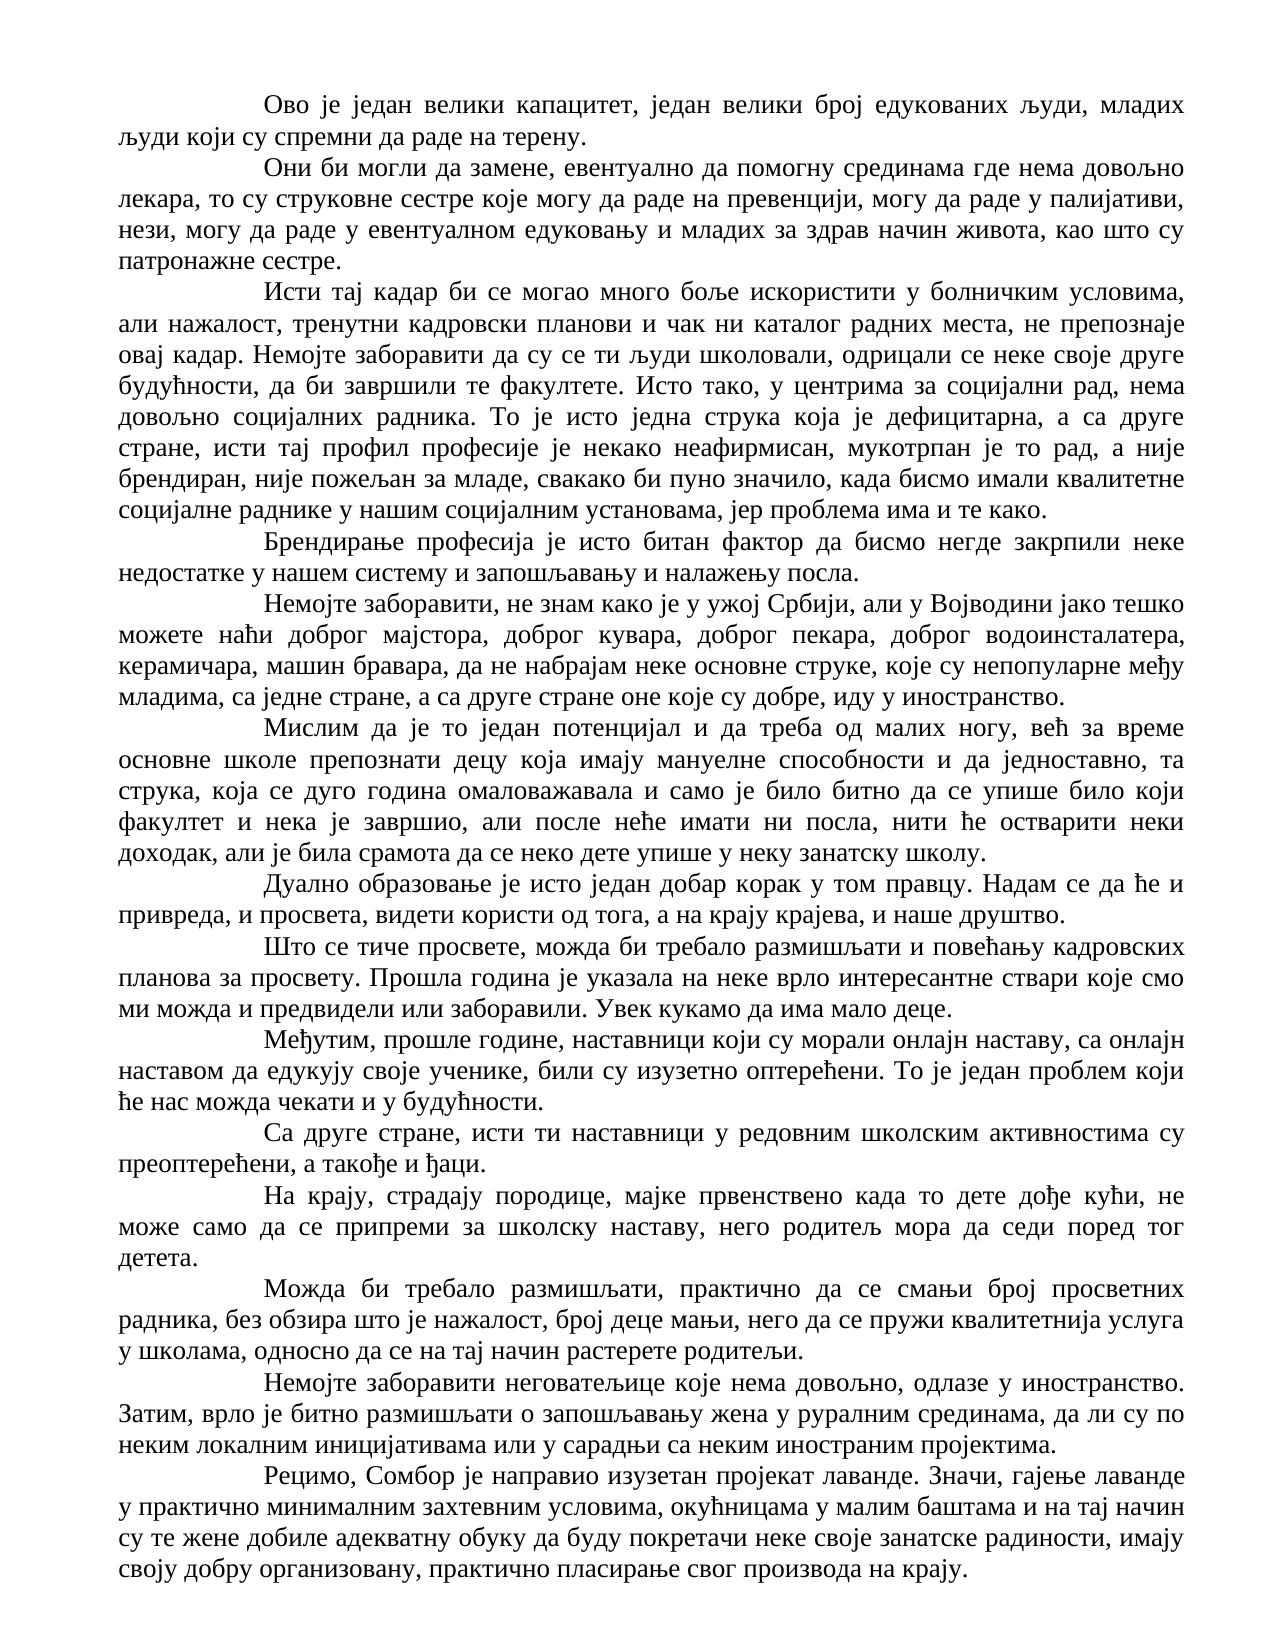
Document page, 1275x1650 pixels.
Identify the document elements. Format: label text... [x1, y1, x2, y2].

text Немојте заборавити, не знам како је у ужој Србији, али у Војводини јако тешко можете наћи доброг мајстора, доброг кувара, доброг пекара, доброг водоинсталатера, керамичара, машин бравара, да не набрајам неке основне струке, које су непопуларне међу младима, са једне стране, а са друге стране оне које су добре, иду у иностранство. [118, 587, 1186, 712]
text Они би могли да замене, евентуално да помогну срединама где нема довољно лекара, то су струковне сестре које могу да раде на превенцији, могу да раде у палијативи, нези, могу да раде у евентуалном едуковању и младих за здрав начин живота, као што су патронажне сестре. [118, 151, 1186, 276]
text Ово је један велики капацитет, један велики број едукованих људи, младих људи који су спремни да раде на терену. [118, 89, 1186, 151]
text Са друге стране, исти ти наставници у редовним школским активностима су преоптерећени, а такође и ђаци. [118, 1116, 1186, 1179]
text Рецимо, Сомбор је направио изузетан пројекат лаванде. Значи, гајење лаванде у практично минималним захтевним условима, окућницама у малим баштама и на тај начин су те жене добиле адекватну обуку да буду покретачи неке своје занатске радиности, имају своју добру организовану, практично пласирање свог производа на крају. [118, 1459, 1186, 1584]
text Међутим, прошле године, наставници који су морали онлајн наставу, са онлајн наставом да едукују своје ученике, били су изузетно оптерећени. То је један проблем који ће нас можда чекати и у будућности. [118, 1023, 1186, 1116]
text Дуално образовање је исто један добар корак у том правцу. Надам се да ће и привреда, и просвета, видети користи од тога, а на крају крајева, и наше друштво. [118, 867, 1186, 929]
text Можда би требало размишљати, практично да се смањи број просветних радника, без обзира што је нажалост, број деце мањи, него да се пружи квалитетнија услуга у школама, односно да се на тај начин растерете родитељи. [118, 1272, 1186, 1366]
text Што се тиче просвете, можда би требало размишљати и повећању кадровских планова за просвету. Прошла година је указала на неке врло интересантне ствари које смо ми можда и предвидели или заборавили. Увек кукамо да има мало деце. [118, 929, 1186, 1023]
text Немојте заборавити неговатељице које нема довољно, одлазе у иностранство. Затим, врло је битно размишљати о запошљавању жена у руралним срединама, да ли су по неким локалним иницијативама или у сарадњи са неким иностраним пројектима. [118, 1366, 1186, 1459]
text Исти тај кадар би се могао много боље искористити у болничким условима, али нажалост, тренутни кадровски планови и чак ни каталог радних места, не препознаје овај кадар. Немојте заборавити да су се ти људи школовали, одрицали се неке своје друге будућности, да би завршили те факултете. Исто тако, у центрима за социјални рад, нема довољно социјалних радника. То је исто једна струка која је дефицитарна, а са друге стране, исти тај профил професије је некако неафирмисан, мукотрпан је то рад, а није брендиран, није пожељан за младе, свакако би пуно значило, када бисмо имали квалитетне социјалне раднике у нашим социјалним установама, јер проблема има и те како. [118, 276, 1186, 525]
text Брендирање професија је исто битан фактор да бисмо негде закрпили неке недостатке у нашем систему и запошљавању и налажењу посла. [118, 525, 1186, 587]
text Мислим да је то један потенцијал и да треба од малих ногу, већ за време основне школе препознати децу која имају мануелне способности и да једноставно, та струка, која се дуго година омаловажавала и само је било битно да се упише било који факултет и нека је завршио, али после неће имати ни посла, нити ће остварити неки доходак, али је била срамота да се неко дете упише у неку занатску школу. [118, 712, 1186, 867]
text На крају, страдају породице, мајке првенствено када то дете дође кући, не може само да се припреми за школску наставу, него родитељ мора да седи поред тог детета. [118, 1179, 1186, 1272]
